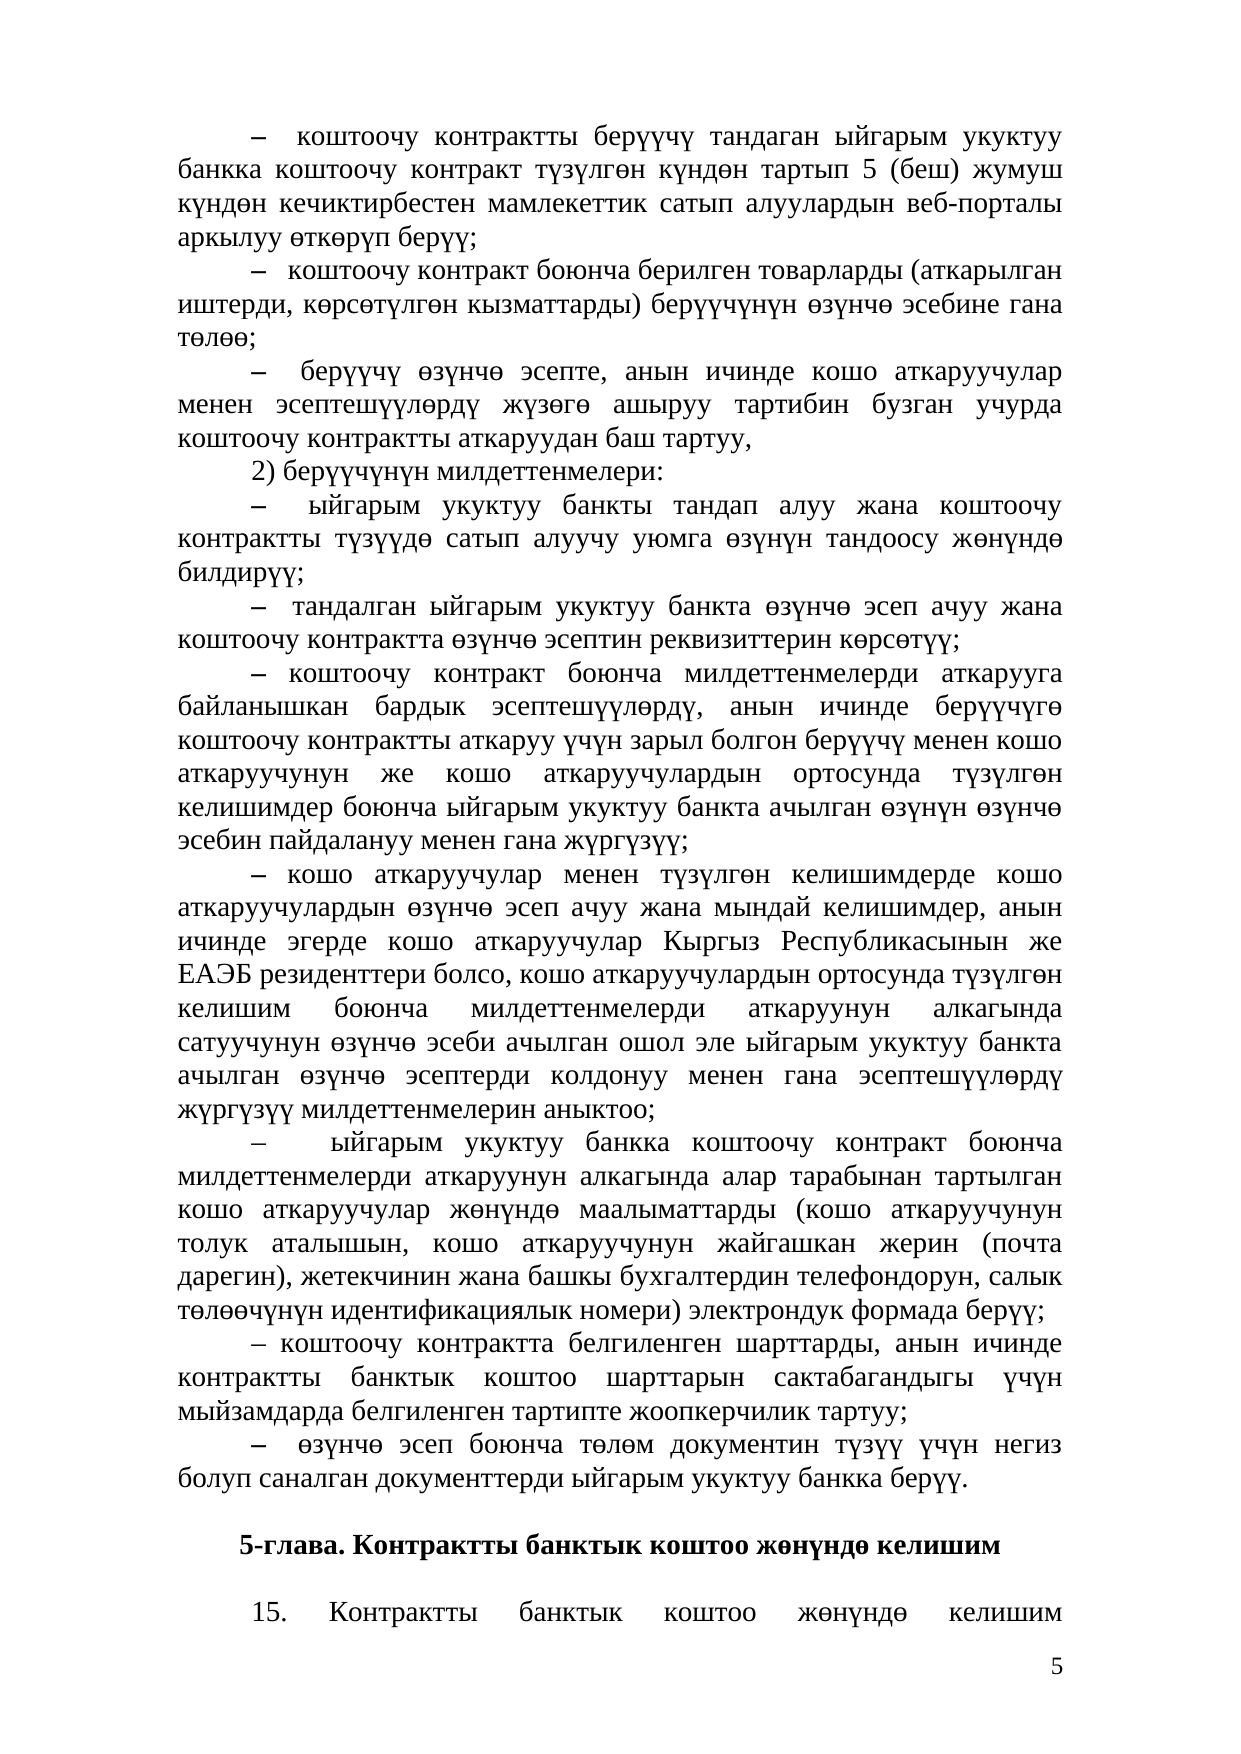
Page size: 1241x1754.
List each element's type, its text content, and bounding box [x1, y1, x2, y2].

list тандалган ыйгарым укуктуу банкта өзүнчө эсеп ачуу жана коштоочу контрактта өзүнчө эсептин реквизиттерин көрсөтүү; [177, 588, 1063, 655]
list коштоочу контракт боюнча милдеттенмелерди аткарууга байланышкан бардык эсептешүүлөрдү, анын ичинде берүүчүгө коштоочу контрактты аткаруу үчүн зарыл болгон берүүчү менен кошо аткаруучунун же кошо аткаруучулардын ортосунда түзүлгөн келишимдер боюнча ыйгарым укуктуу банкта ачылган өзүнүн өзүнчө эсебин пайдалануу менен гана жүргүзүү; [177, 655, 1063, 856]
list ыйгарым укуктуу банкты тандап алуу жана коштоочу контрактты түзүүдө сатып алуучу уюмга өзүнүн тандоосу жөнүндө билдирүү; [177, 487, 1063, 588]
list кошо аткаруучулар менен түзүлгөн келишимдерде кошо аткаруучулардын өзүнчө эсеп ачуу жана мындай келишимдер, анын ичинде эгерде кошо аткаруучулар Кыргыз Республикасынын же ЕАЭБ резиденттери болсо, кошо аткаруучулардын ортосунда түзүлгөн келишим боюнча милдеттенмелерди аткаруунун алкагында сатуучунун өзүнчө эсеби ачылган ошол эле ыйгарым укуктуу банкта ачылган өзүнчө эсептерди колдонуу менен гана эсептешүүлөрдү жүргүзүү милдеттенмелерин аныктоо; [177, 856, 1063, 1124]
list ыйгарым укуктуу банкка коштоочу контракт боюнча милдеттенмелерди аткаруунун алкагында алар тарабынан тартылган кошо аткаруучулар жөнүндө маалыматтарды (кошо аткаруучунун толук аталышын, кошо аткаруучунун жайгашкан жерин (почта дарегин), жетекчинин жана башкы бухгалтердин телефондорун, салык төлөөчүнүн идентификациялык номери) электрондук формада берүү; [177, 1124, 1063, 1326]
list берүүчү өзүнчө эсепте, анын ичинде кошо аткаруучулар менен эсептешүүлөрдү жүзөгө ашыруу тартибин бузган учурда коштоочу контрактты аткаруудан баш тартуу, [177, 353, 1063, 453]
list коштоочу контрактта белгиленген шарттарды, анын ичинде контрактты банктык коштоо шарттарын сактабагандыгы үчүн мыйзамдарда белгиленген тартипте жоопкерчилик тартуу; [177, 1326, 1063, 1426]
list коштоочу контракт боюнча берилген товарларды (аткарылган иштерди, көрсөтүлгөн кызматтарды) берүүчүнүн өзүнчө эсебине гана төлөө; [177, 252, 1063, 353]
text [177, 1594, 1063, 1627]
text 2) берүүчүнүн милдеттенмелери: [251, 453, 1063, 487]
text 5-глава. Контрактты банктык коштоо жөнүндө келишим [177, 1527, 1063, 1560]
list өзүнчө эсеп боюнча төлөм документин түзүү үчүн негиз болуп саналган документтерди ыйгарым укуктуу банкка берүү. [177, 1426, 1063, 1493]
list коштоочу контрактты берүүчү тандаган ыйгарым укуктуу банкка коштоочу контракт түзүлгөн күндөн тартып 5 (беш) жумуш күндөн кечиктирбестен мамлекеттик сатып алуулардын веб-порталы аркылуу өткөрүп берүү; [177, 118, 1063, 252]
